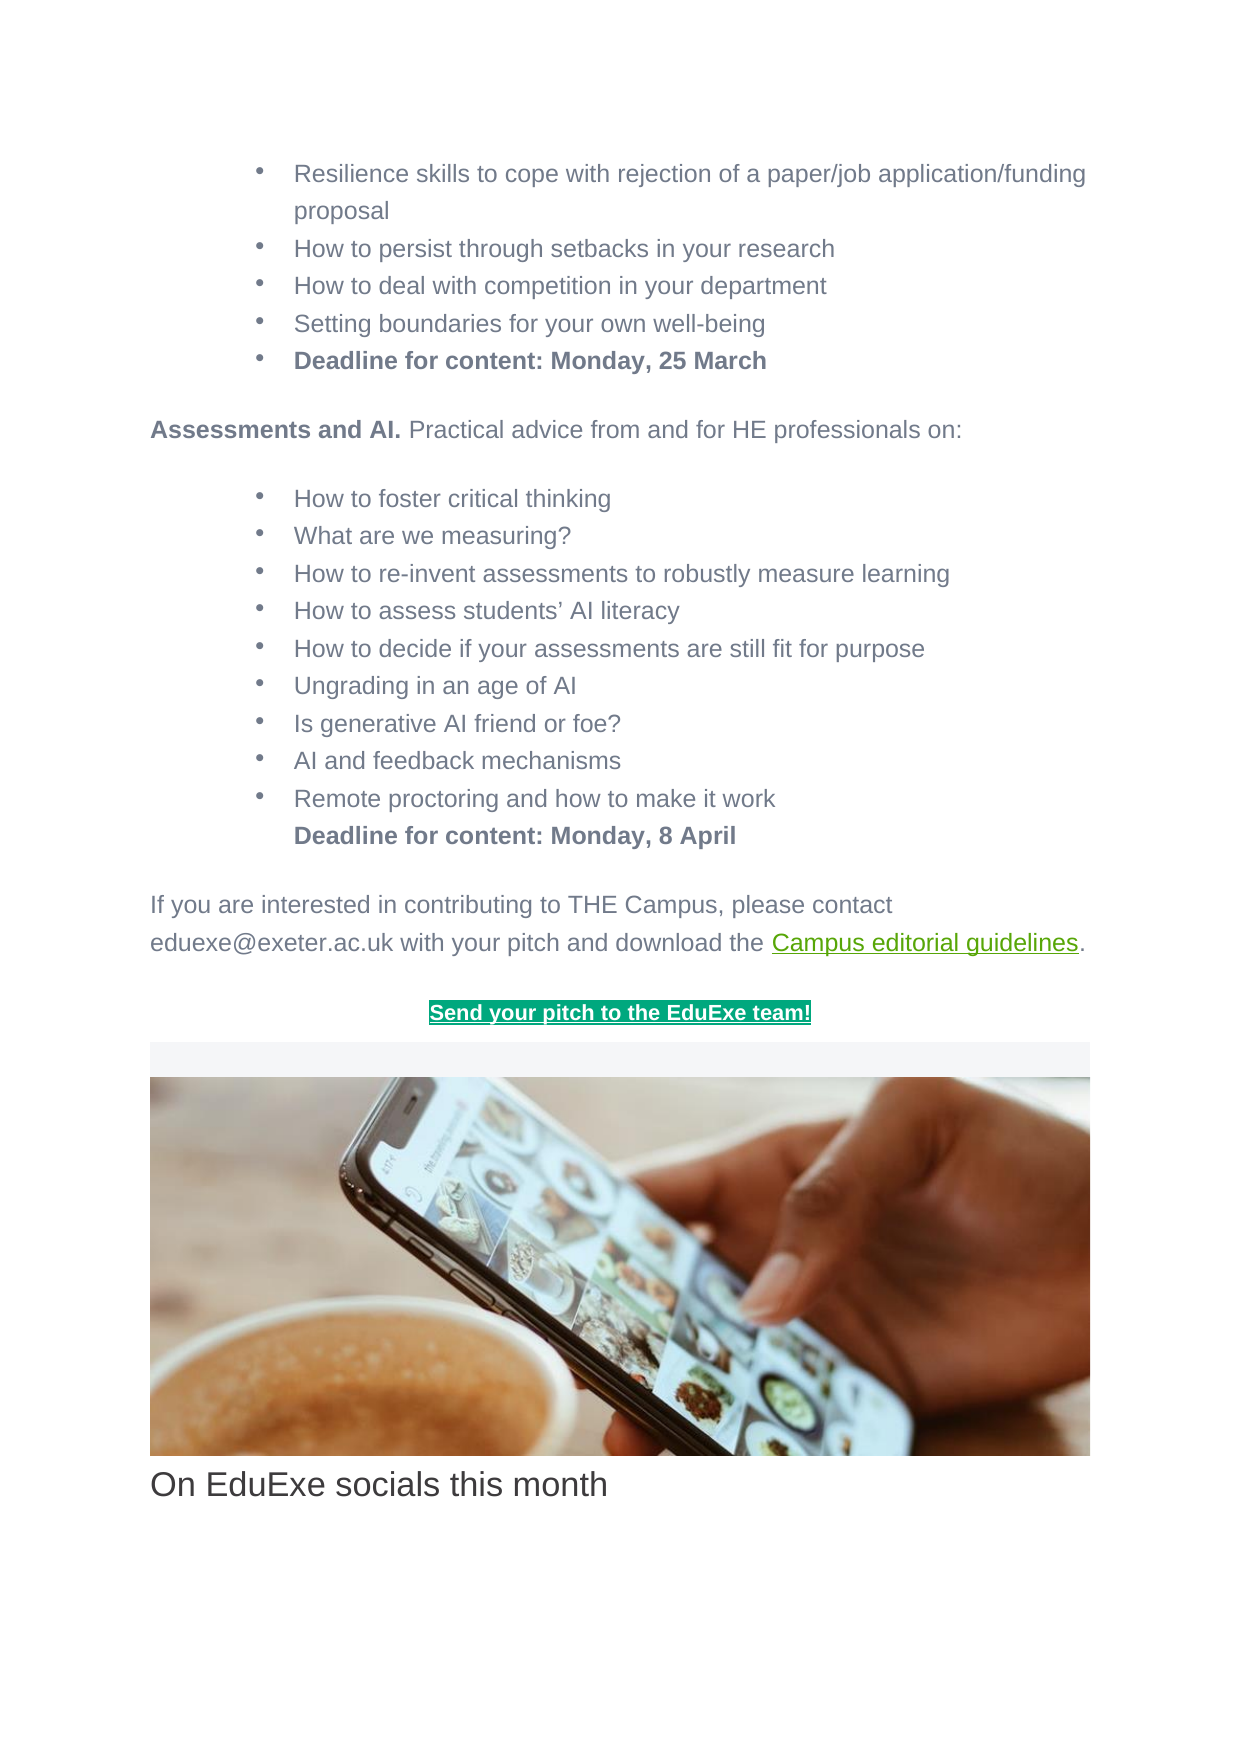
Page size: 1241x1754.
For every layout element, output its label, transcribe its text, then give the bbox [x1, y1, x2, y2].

list Ungrading in an age of AI [256, 662, 1090, 700]
text Assessments and AI. Practical advice from and for HE professionals on: [150, 406, 1090, 444]
list Setting boundaries for your own well-being [256, 300, 1090, 337]
list How to decide if your assessments are still fit for purpose [256, 625, 1090, 662]
list Deadline for content: Monday, 25 March [256, 337, 1090, 375]
list How to re-invent assessments to robustly measure learning [256, 550, 1090, 587]
text Send your pitch to the EduExe team! [150, 987, 1090, 1025]
list How to persist through setbacks in your research [256, 225, 1090, 262]
list Remote proctoring and how to make it work Deadline for content: Monday, 8 April [256, 775, 1090, 850]
text On EduExe socials this month [150, 1456, 1090, 1504]
list How to foster critical thinking [256, 475, 1090, 512]
text If you are interested in contributing to THE Campus, please contact eduexe@exeter.ac.uk with your pitch and download the Campus editorial guidelines. [150, 881, 1090, 956]
list Is generative AI friend or foe? [256, 700, 1090, 737]
list Resilience skills to cope with rejection of a paper/job application/funding proposal [256, 150, 1090, 225]
list How to assess students’ AI literacy [256, 587, 1090, 625]
list AI and feedback mechanisms [256, 737, 1090, 775]
list How to deal with competition in your department [256, 262, 1090, 300]
list What are we measuring? [256, 512, 1090, 550]
picture [150, 1077, 1091, 1456]
